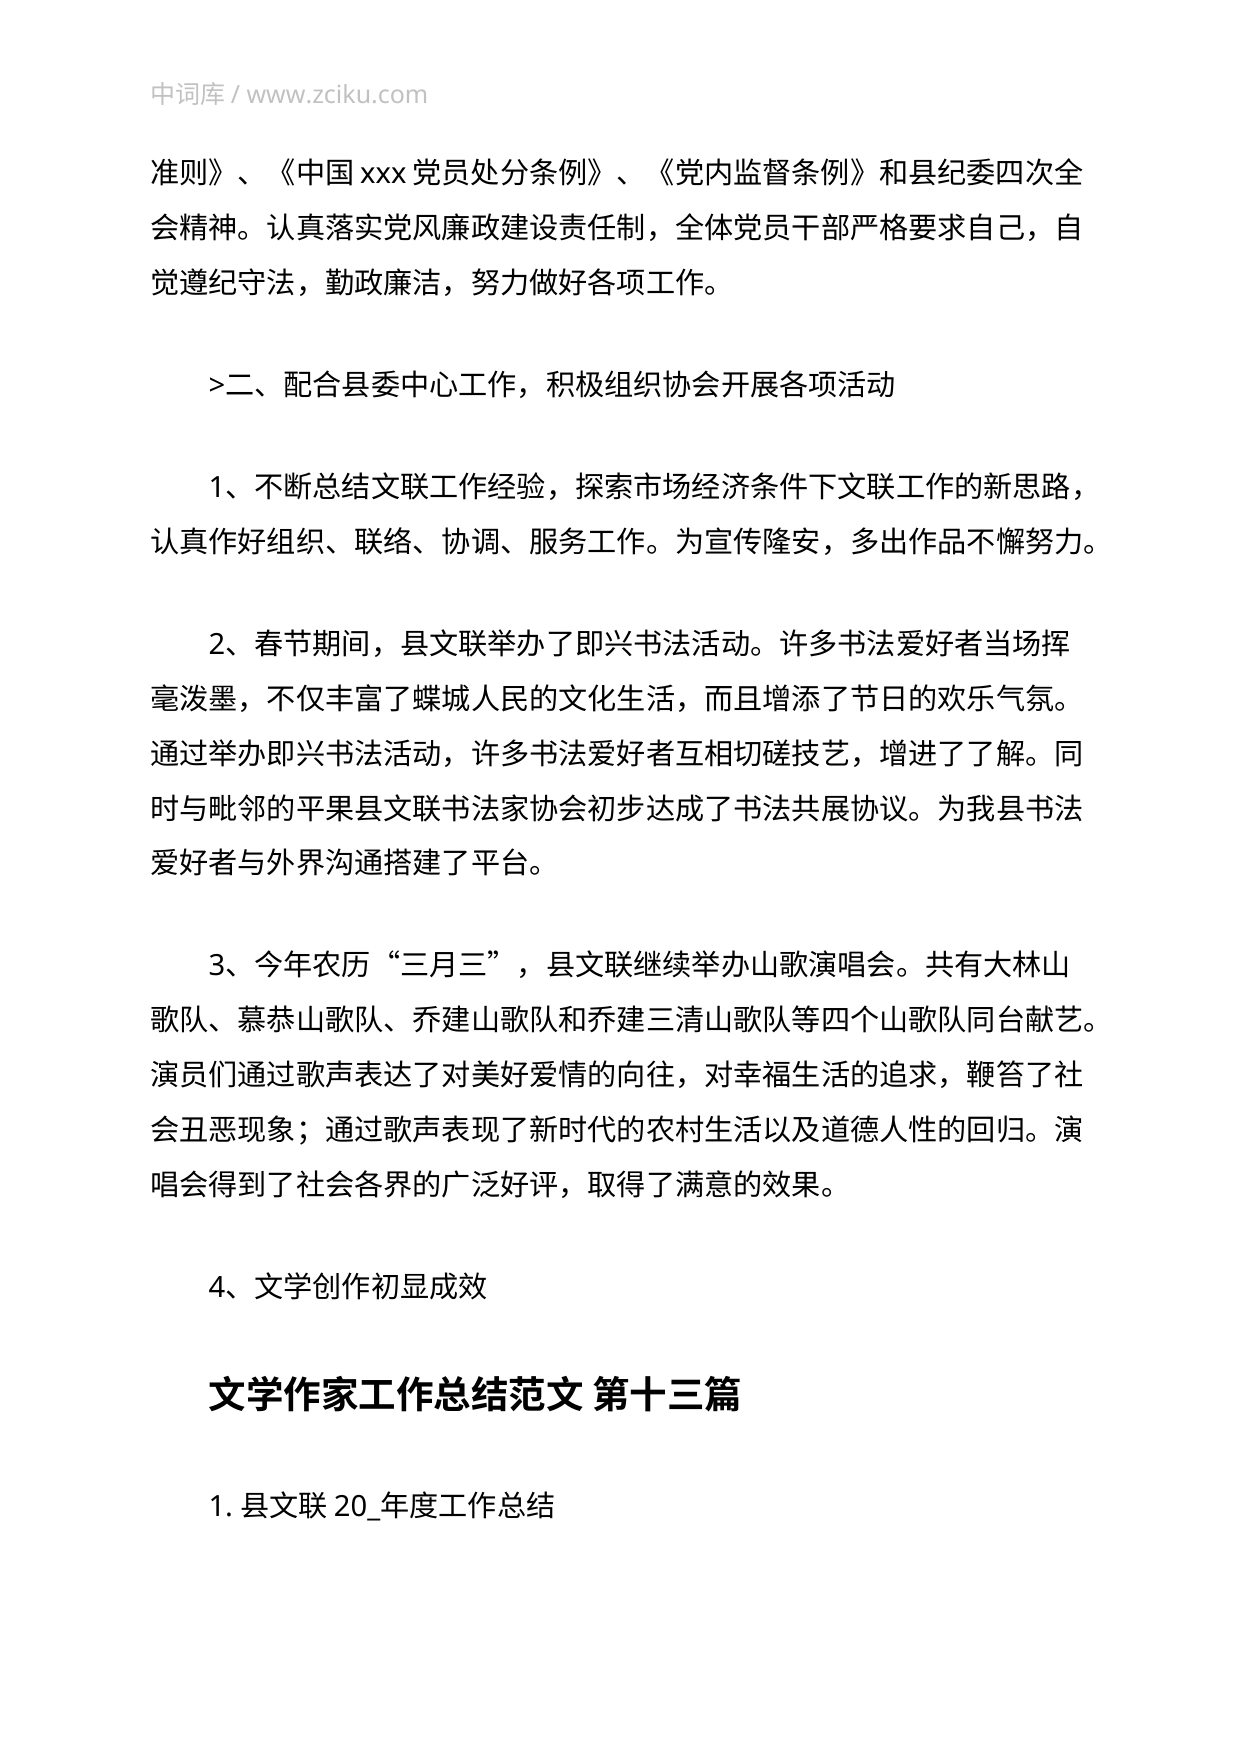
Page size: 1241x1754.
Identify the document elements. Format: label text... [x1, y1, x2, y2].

text 1、不断总结文联工作经验，探索市场经济条件下文联工作的新思路，认真作好组织、联络、协调、服务工作。为宣传隆安，多出作品不懈努力。 [150, 464, 1090, 561]
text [150, 150, 1090, 302]
text >二、配合县委中心工作，积极组织协会开展各项活动 [150, 362, 1090, 404]
text 2、春节期间，县文联举办了即兴书法活动。许多书法爱好者当场挥毫泼墨，不仅丰富了蝶城人民的文化生活，而且增添了节日的欢乐气氛。通过举办即兴书法活动，许多书法爱好者互相切磋技艺，增进了了解。同时与毗邻的平果县文联书法家协会初步达成了书法共展协议。为我县书法爱好者与外界沟通搭建了平台。 [150, 620, 1090, 882]
text 3、今年农历“三月三”，县文联继续举办山歌演唱会。共有大林山歌队、慕恭山歌队、乔建山歌队和乔建三清山歌队等四个山歌队同台献艺。演员们通过歌声表达了对美好爱情的向往，对幸福生活的追求，鞭笞了社会丑恶现象；通过歌声表现了新时代的农村生活以及道德人性的回归。演唱会得到了社会各界的广泛好评，取得了满意的效果。 [150, 942, 1090, 1204]
text 1. 县文联20_年度工作总结 [150, 1483, 1090, 1525]
text 4、文学创作初显成效 [150, 1263, 1090, 1306]
text 文学作家工作总结范文 第十三篇 [150, 1365, 1090, 1419]
